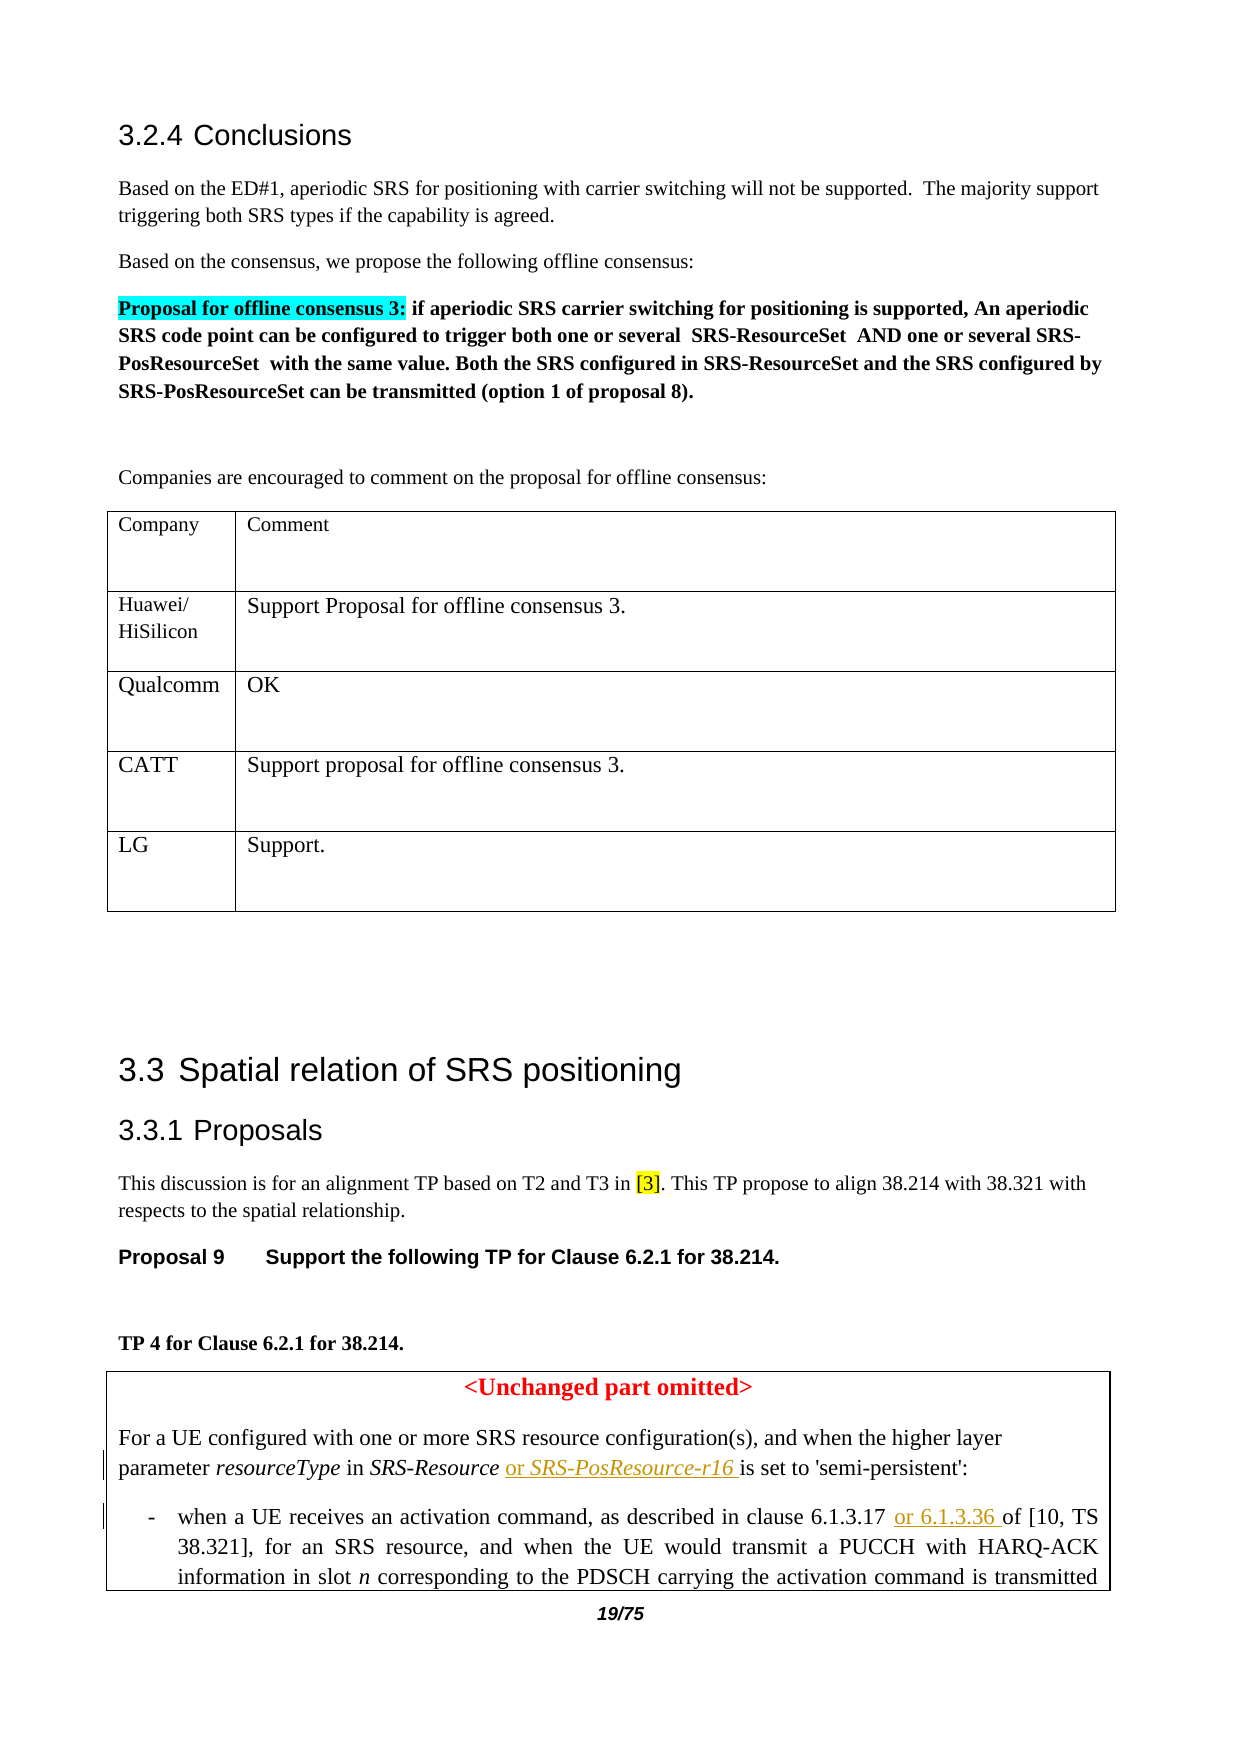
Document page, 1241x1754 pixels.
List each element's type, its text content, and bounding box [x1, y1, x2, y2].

subtitle Conclusions [118, 118, 1122, 152]
text Companies are encouraged to comment on the proposal for offline consensus: [118, 465, 1122, 489]
table_header Company [108, 512, 235, 591]
table_cell Qualcomm [108, 672, 235, 751]
table_cell CATT [108, 752, 235, 831]
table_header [107, 1372, 1109, 1590]
text Proposal for offline consensus 3: if aperiodic SRS carrier switching for positioning is supported, An aperiodic SRS code point can be configured to trigger both one or several SRS-ResourceSet AND one or several SRS-PosResourceSet with the same value. Both the SRS configured in SRS-ResourceSet and the SRS configured by SRS-PosResourceSet can be transmitted (option 1 of proposal 8). [118, 296, 1122, 403]
table_header Comment [236, 512, 1115, 591]
table_cell Support Proposal for offline consensus 3. [236, 592, 1115, 671]
table_cell OK [236, 672, 1115, 751]
table_cell Huawei/HiSilicon [108, 592, 235, 671]
table_cell Support. [236, 832, 1115, 911]
text TP 4 for Clause 6.2.1 for 38.214. [118, 1331, 1122, 1355]
subtitle Proposals [118, 1113, 1122, 1147]
table_cell Support proposal for offline consensus 3. [236, 752, 1115, 831]
text Based on the consensus, we propose the following offline consensus: [118, 249, 1122, 273]
text This discussion is for an alignment TP based on T2 and T3 in [3]. This TP propose to align 38.214 with 38.321 with respects to the spatial relationship. [118, 1171, 1122, 1222]
text Support the following TP for Clause 6.2.1 for 38.214. [118, 1244, 1122, 1268]
table_cell LG [108, 832, 235, 911]
text Based on the ED#1, aperiodic SRS for positioning with carrier switching will not be supported. The majority support triggering both SRS types if the capability is agreed. [118, 175, 1122, 227]
subtitle Spatial relation of SRS positioning [118, 1050, 1122, 1089]
